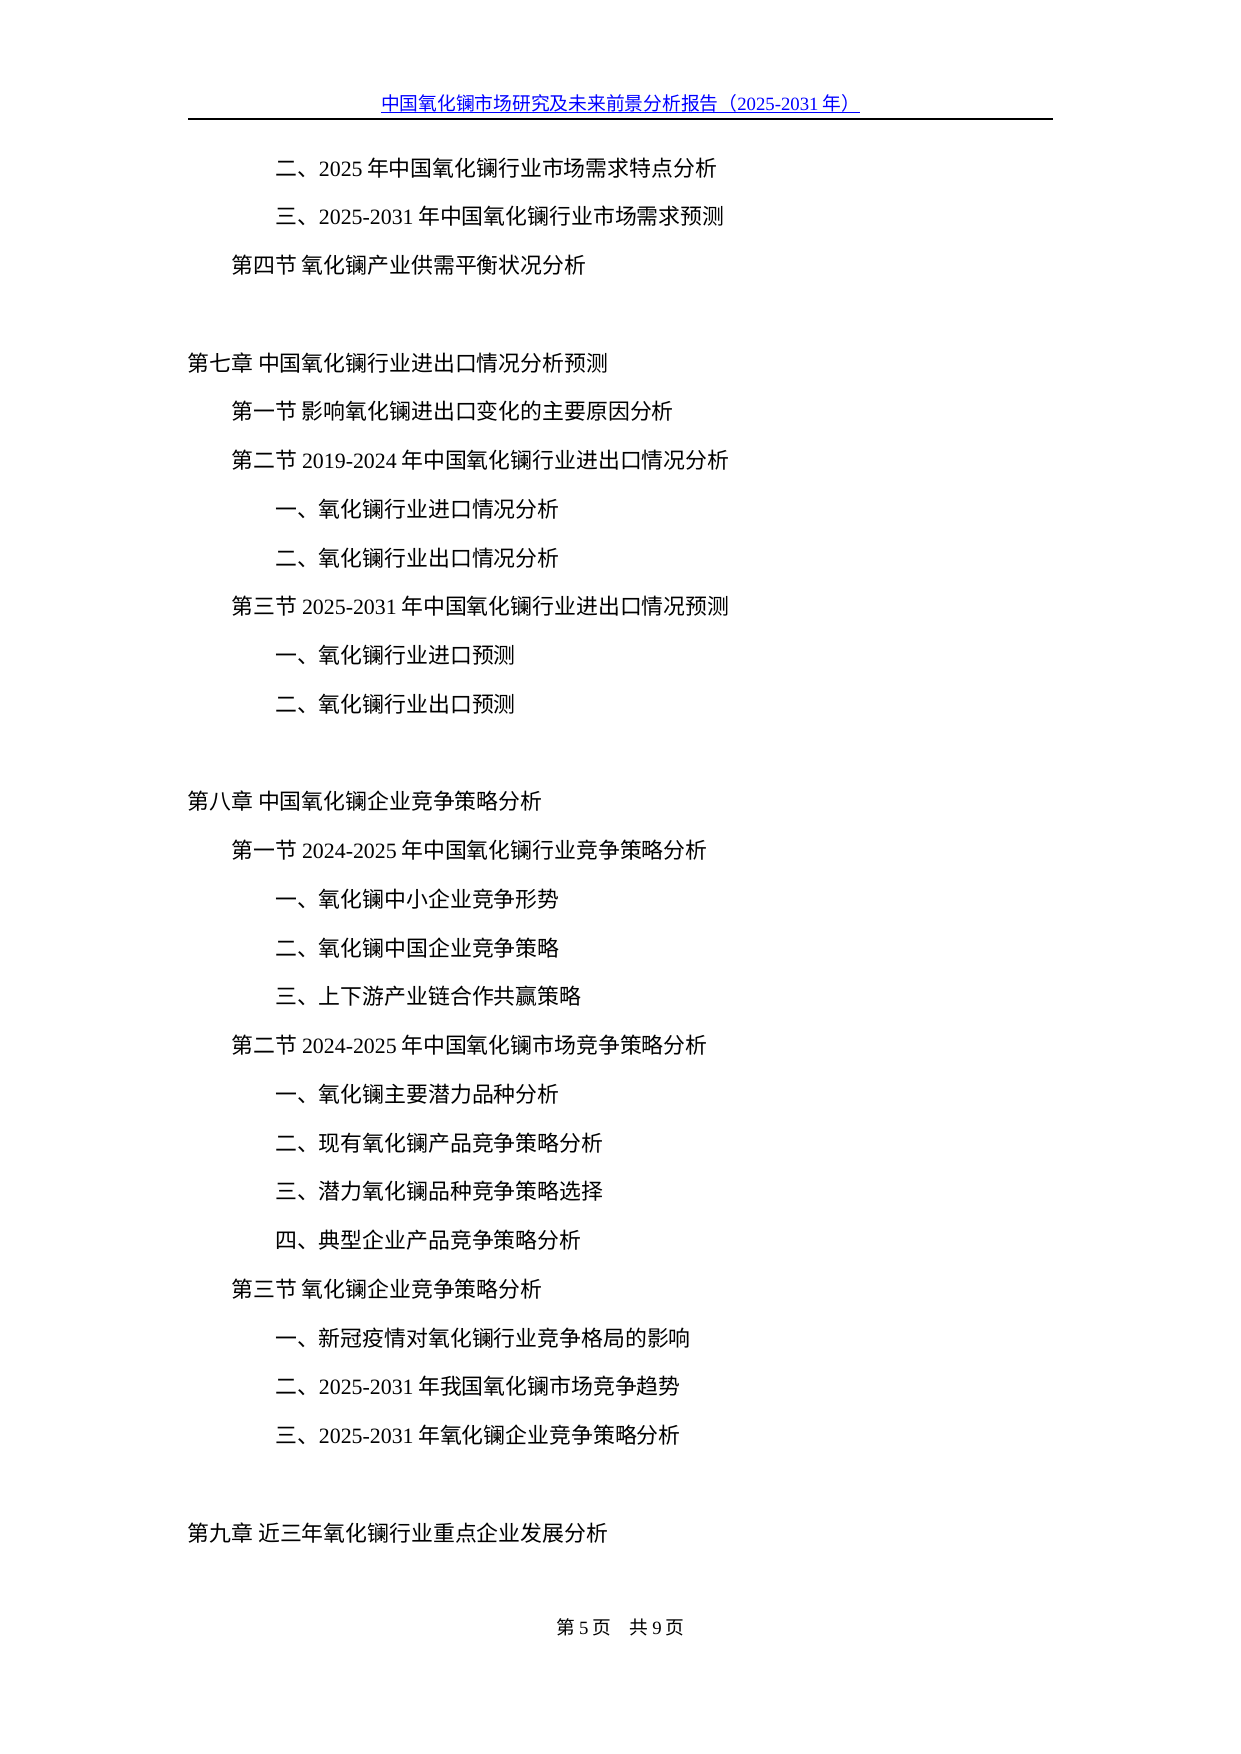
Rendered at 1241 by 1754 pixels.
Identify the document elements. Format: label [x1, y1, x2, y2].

text [187, 150, 1053, 1548]
